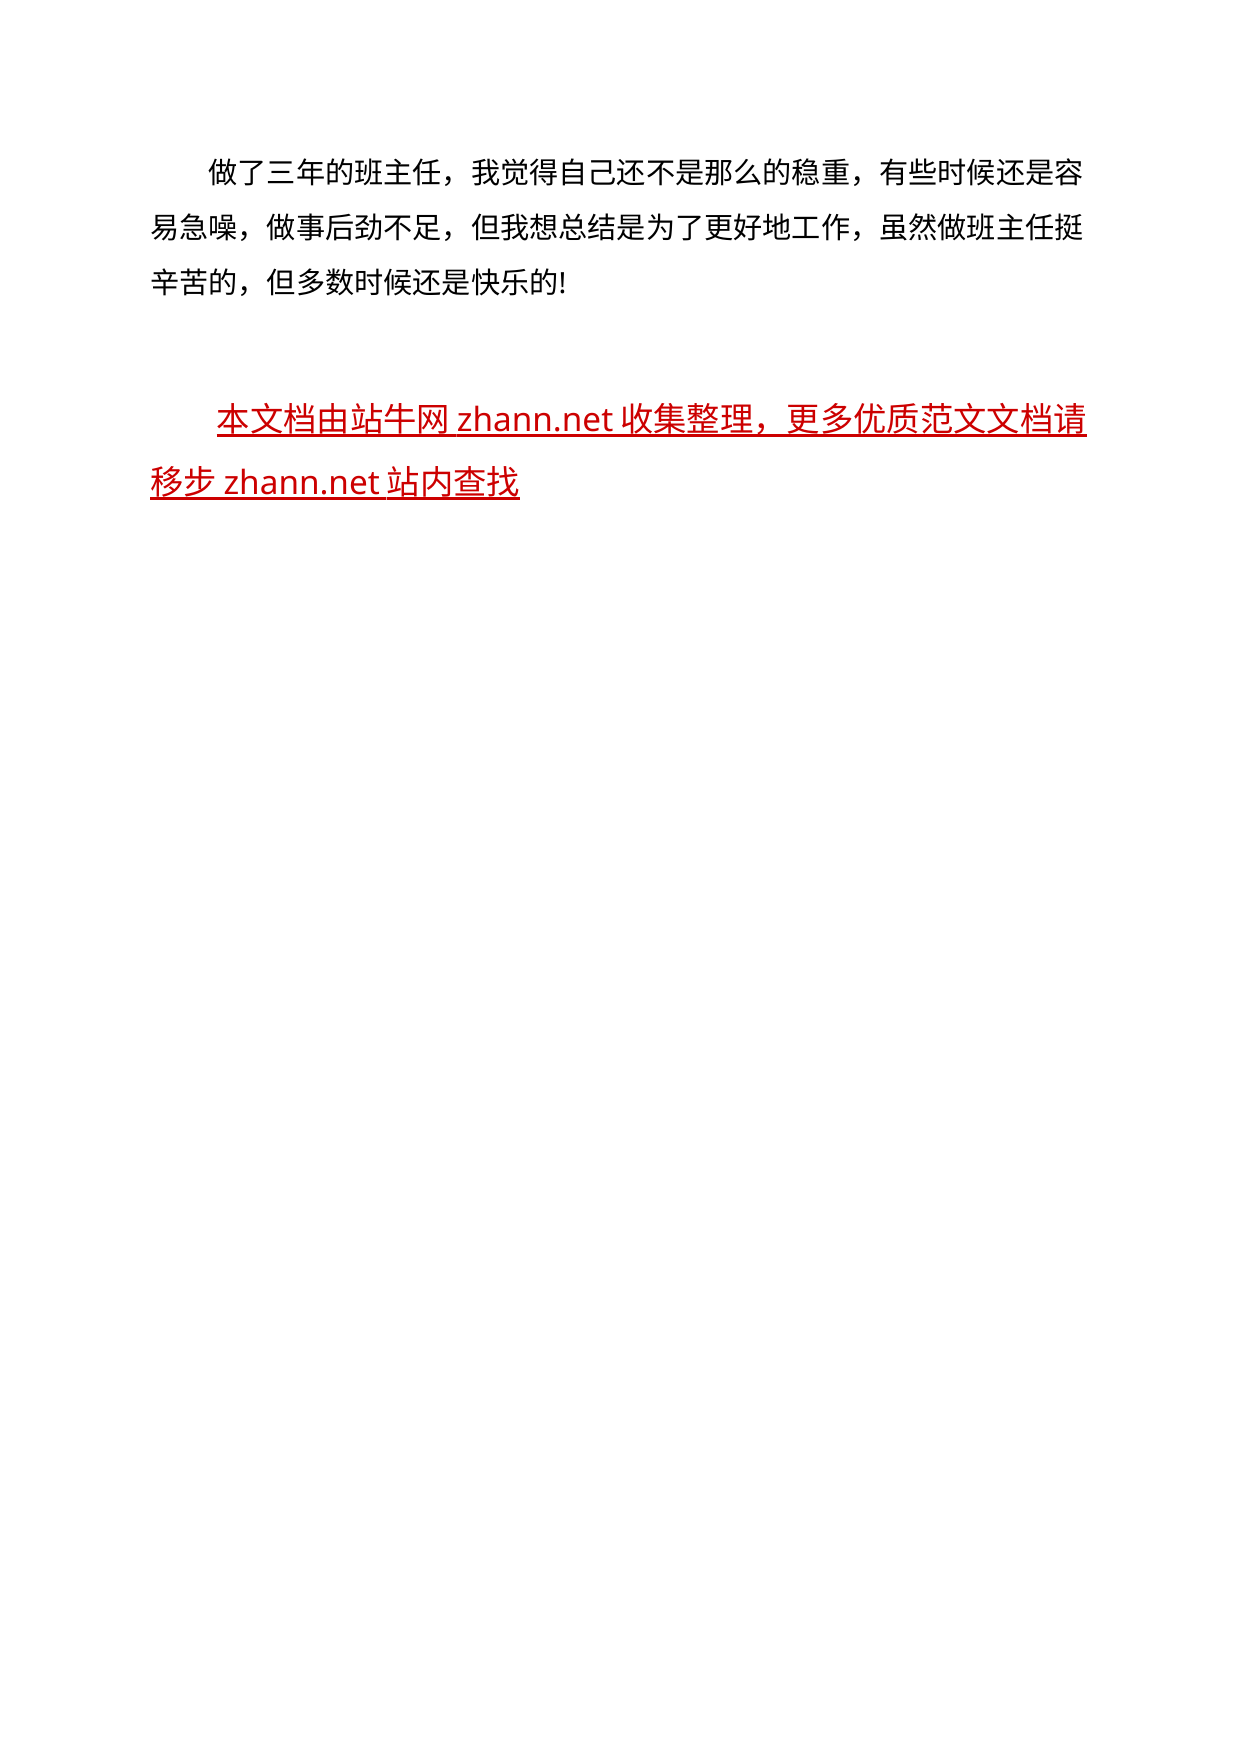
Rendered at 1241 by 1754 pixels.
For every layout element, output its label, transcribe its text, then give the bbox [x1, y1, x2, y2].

text 本文档由站牛网zhann.net收集整理，更多优质范文文档请移步zhann.net站内查找 [150, 393, 1090, 504]
text 做了三年的班主任，我觉得自己还不是那么的稳重，有些时候还是容易急噪，做事后劲不足，但我想总结是为了更好地工作，虽然做班主任挺辛苦的，但多数时候还是快乐的! [150, 150, 1090, 302]
